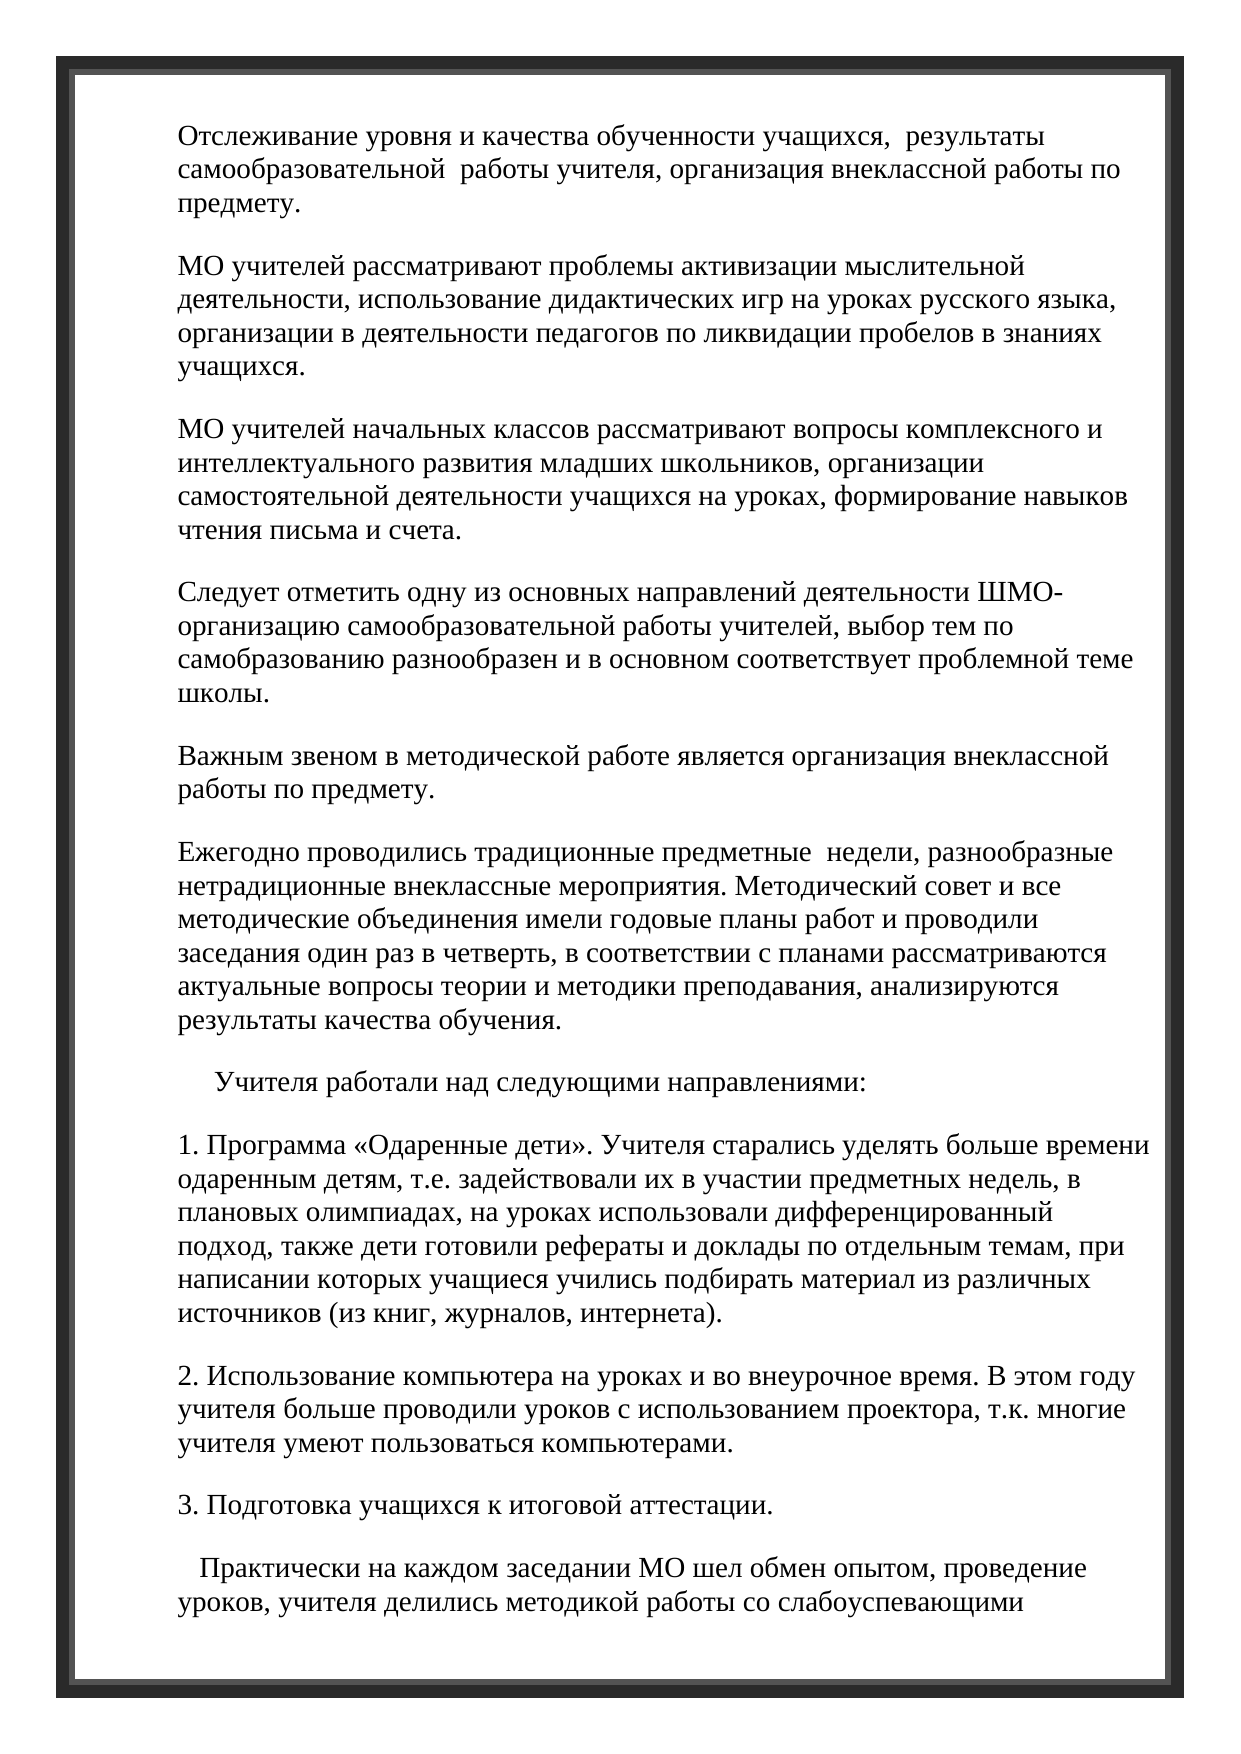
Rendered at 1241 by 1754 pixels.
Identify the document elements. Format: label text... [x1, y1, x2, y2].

subtitle Отслеживание уровня и качества обученности учащихся, результаты самообразовательной работы учителя, организация внеклассной работы по предмету. [177, 118, 1152, 219]
subtitle Важным звеном в методической работе является организация внеклассной работы по предмету. [177, 738, 1152, 805]
subtitle МО учителей начальных классов рассматривают вопросы комплексного и интеллектуального развития младших школьников, организации самостоятельной деятельности учащихся на уроках, формирование навыков чтения письма и счета. [177, 411, 1152, 545]
subtitle МО учителей рассматривают проблемы активизации мыслительной деятельности, использование дидактических игр на уроках русского языка, организации в деятельности педагогов по ликвидации пробелов в знаниях учащихся. [177, 248, 1152, 382]
subtitle Следует отметить одну из основных направлений деятельности ШМО- организацию самообразовательной работы учителей, выбор тем по самобразованию разнообразен и в основном соответствует проблемной теме школы. [177, 574, 1152, 709]
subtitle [177, 1550, 1152, 1617]
subtitle 1. Программа «Одаренные дети». Учителя старались уделять больше времени одаренным детям, т.е. задействовали их в участии предметных недель, в плановых олимпиадах, на уроках использовали дифференцированный подход, также дети готовили рефераты и доклады по отдельным темам, при написании которых учащиеся учились подбирать материал из различных источников (из книг, журналов, интернета). [177, 1127, 1152, 1328]
subtitle 3. Подготовка учащихся к итоговой аттестации. [177, 1487, 1152, 1521]
subtitle Учителя работали над следующими направлениями: [177, 1064, 1152, 1098]
subtitle Ежегодно проводились традиционные предметные недели, разнообразные нетрадиционные внеклассные мероприятия. Методический совет и все методические объединения имели годовые планы работ и проводили заседания один раз в четверть, в соответствии с планами рассматриваются актуальные вопросы теории и методики преподавания, анализируются результаты качества обучения. [177, 834, 1152, 1035]
subtitle 2. Использование компьютера на уроках и во внеурочное время. В этом году учителя больше проводили уроков с использованием проектора, т.к. многие учителя умеют пользоваться компьютерами. [177, 1358, 1152, 1458]
